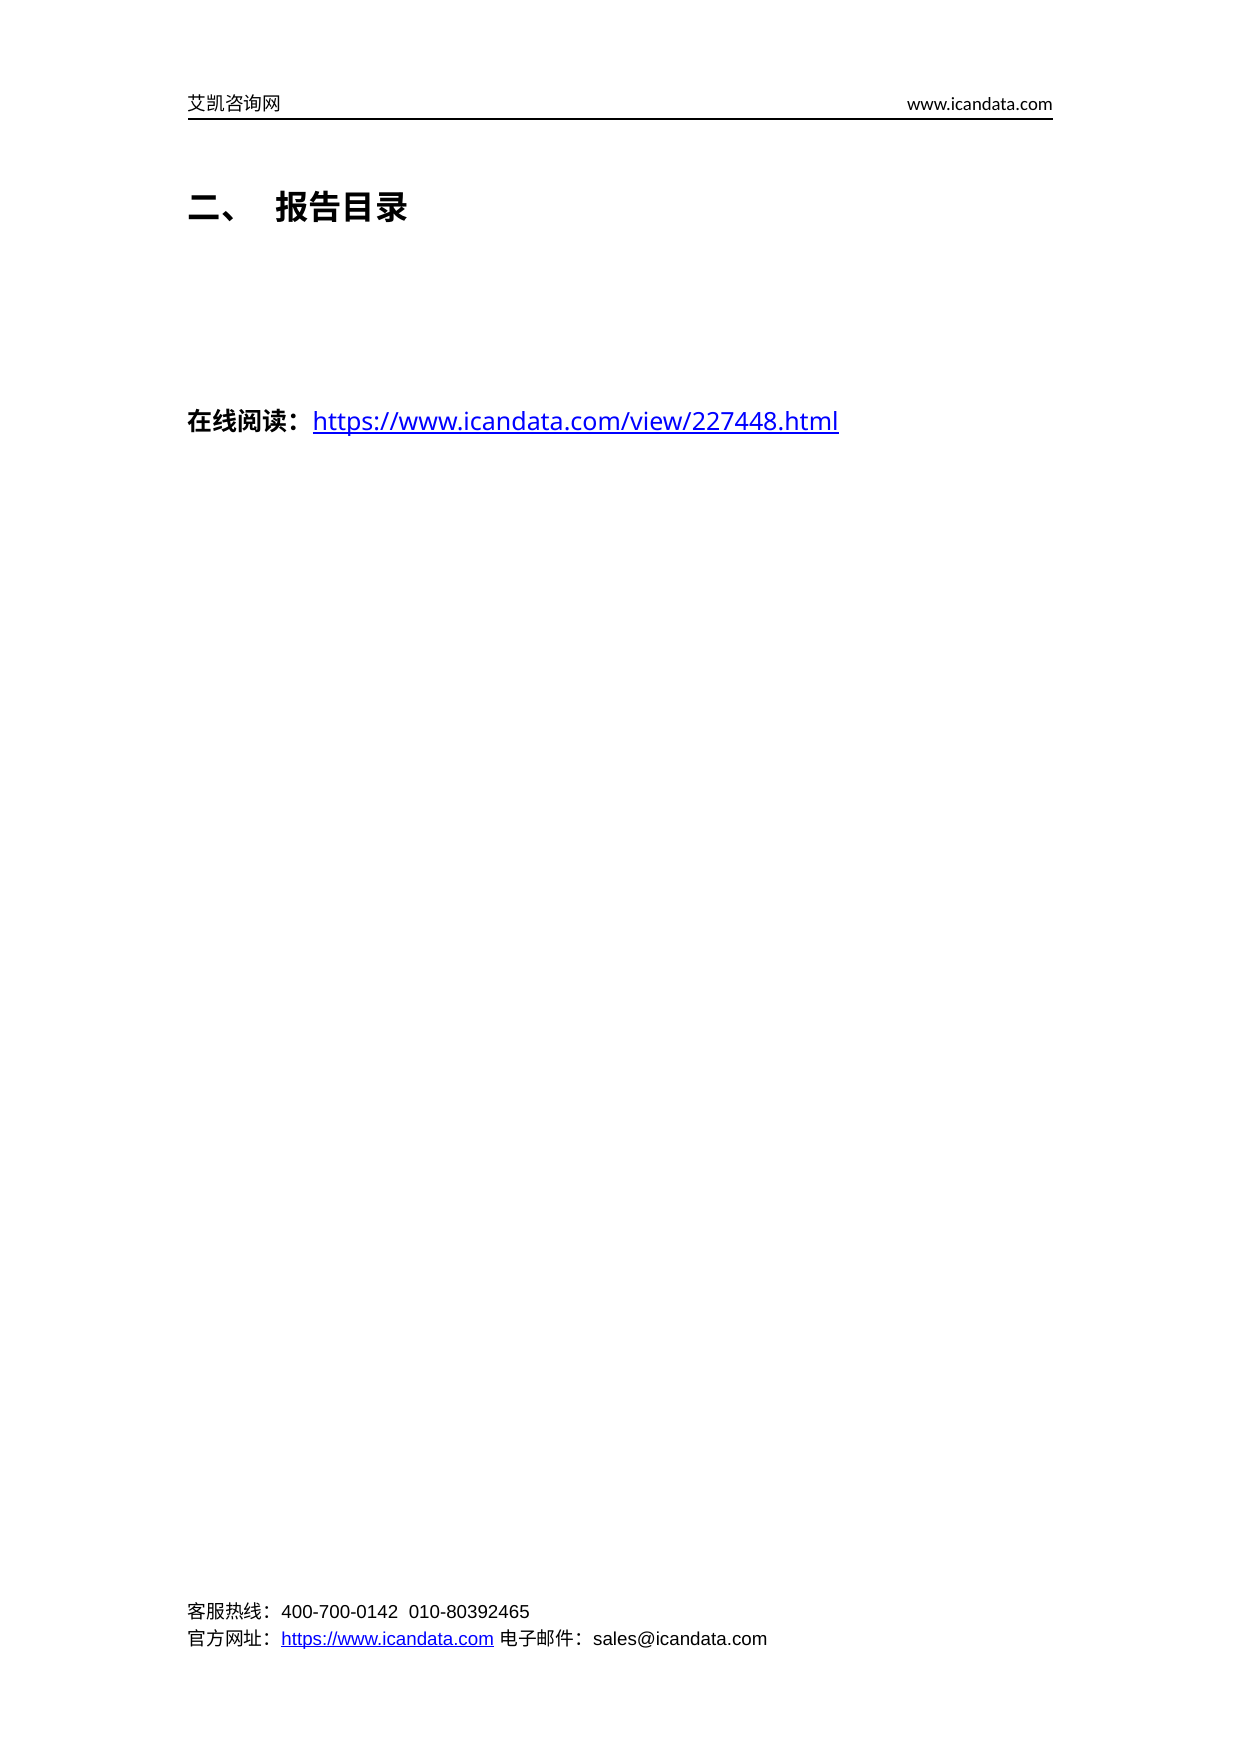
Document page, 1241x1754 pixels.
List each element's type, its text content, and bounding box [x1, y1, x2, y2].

subtitle 报告目录 [187, 172, 1053, 237]
text 在线阅读：https://www.icandata.com/view/227448.html [187, 387, 1053, 452]
